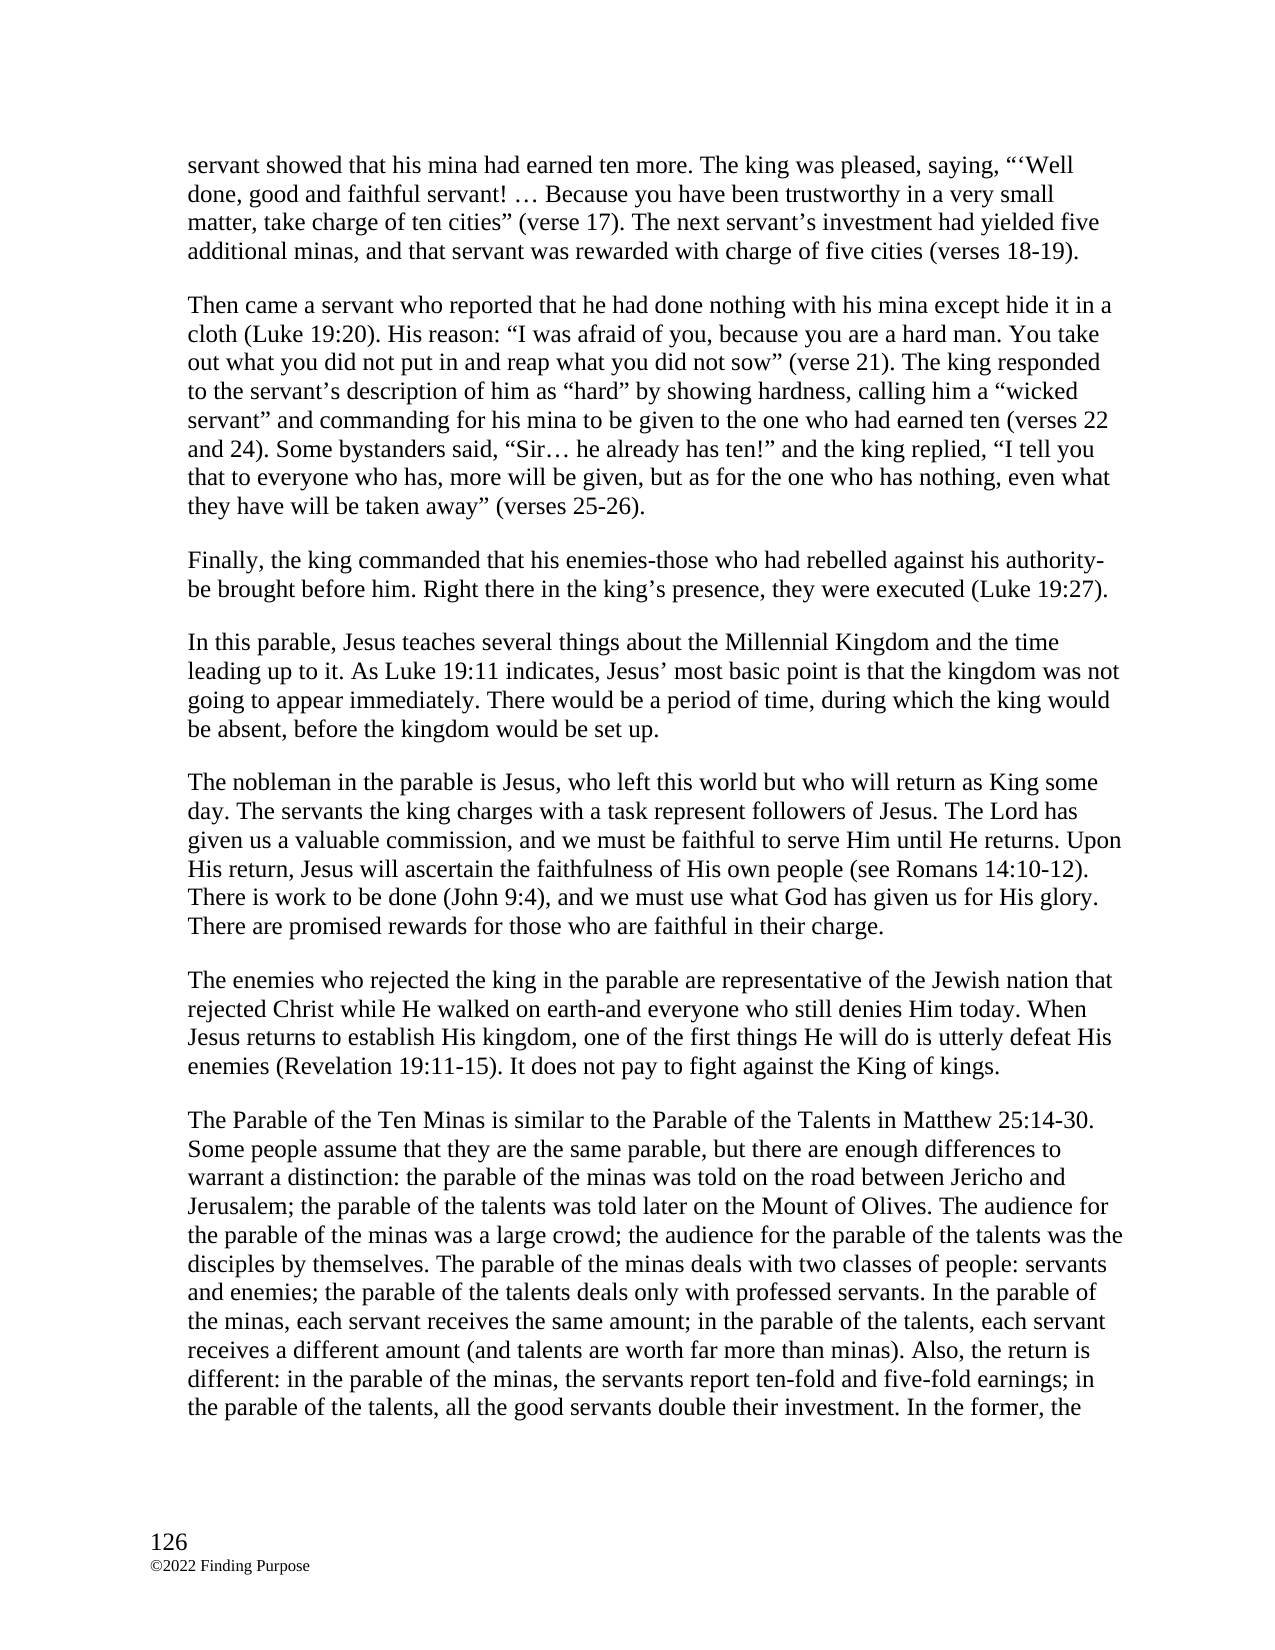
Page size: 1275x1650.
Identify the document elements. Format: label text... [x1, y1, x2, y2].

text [187, 150, 1125, 265]
text Finally, the king commanded that his enemies-those who had rebelled against his authority-be brought before him. Right there in the king’s presence, they were executed (Luke 19:27). [187, 545, 1125, 602]
text The enemies who rejected the king in the parable are representative of the Jewish nation that rejected Christ while He walked on earth-and everyone who still denies Him today. When Jesus returns to establish His kingdom, one of the first things He will do is utterly defeat His enemies (Revelation 19:11-15). It does not pay to fight against the King of kings. [187, 965, 1125, 1080]
text The nobleman in the parable is Jesus, who left this world but who will return as King some day. The servants the king charges with a task represent followers of Jesus. The Lord has given us a valuable commission, and we must be faithful to serve Him until He returns. Upon His return, Jesus will ascertain the faithfulness of His own people (see Romans 14:10-12). There is work to be done (John 9:4), and we must use what God has given us for His glory. There are promised rewards for those who are faithful in their charge. [187, 767, 1125, 940]
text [187, 1105, 1125, 1421]
text Then came a servant who reported that he had done nothing with his mina except hide it in a cloth (Luke 19:20). His reason: “I was afraid of you, because you are a hard man. You take out what you did not put in and reap what you did not sow” (verse 21). The king responded to the servant’s description of him as “hard” by showing hardness, calling him a “wicked servant” and commanding for his mina to be given to the one who had earned ten (verses 22 and 24). Some bystanders said, “Sir… he already has ten!” and the king replied, “I tell you that to everyone who has, more will be given, but as for the one who has nothing, even what they have will be taken away” (verses 25-26). [187, 290, 1125, 520]
text In this parable, Jesus teaches several things about the Millennial Kingdom and the time leading up to it. As Luke 19:11 indicates, Jesus’ most basic point is that the kingdom was not going to appear immediately. There would be a period of time, during which the king would be absent, before the kingdom would be set up. [187, 627, 1125, 742]
